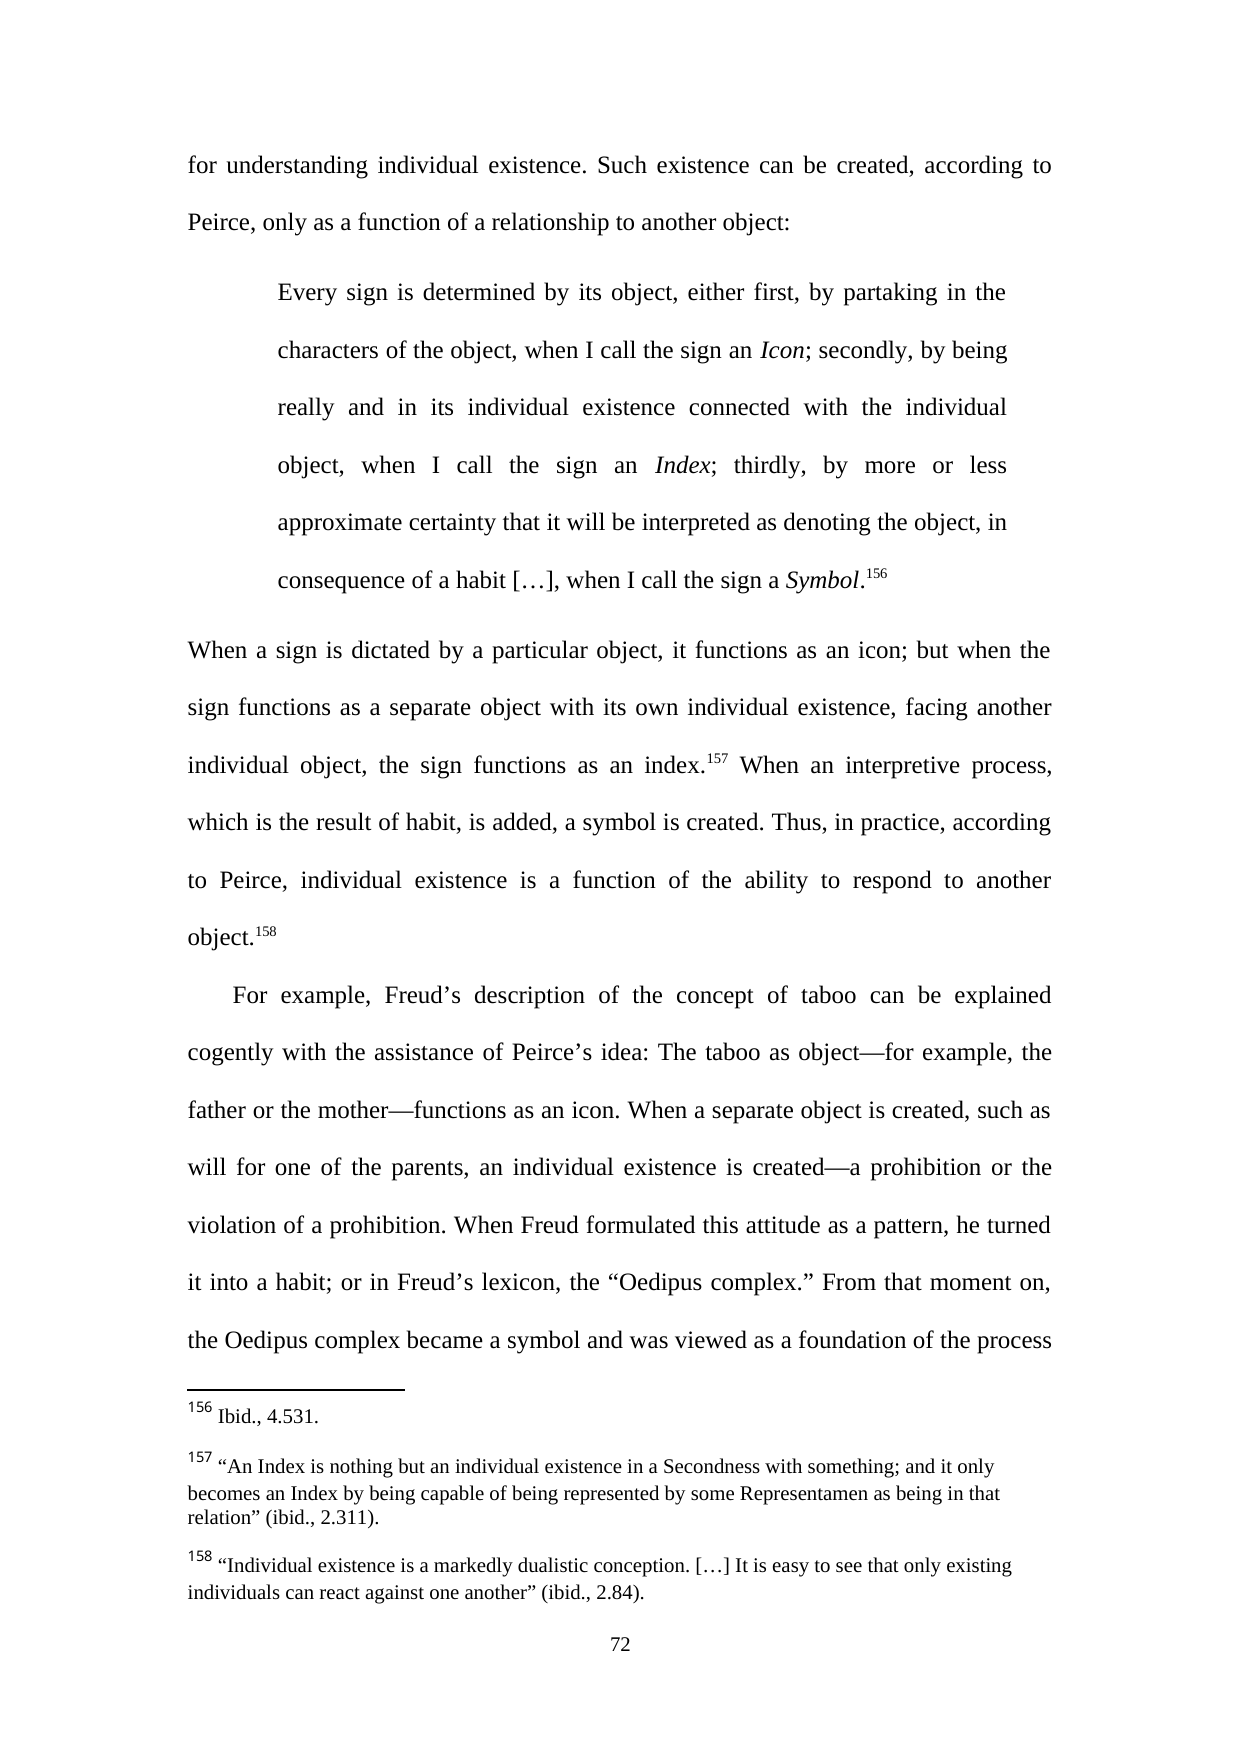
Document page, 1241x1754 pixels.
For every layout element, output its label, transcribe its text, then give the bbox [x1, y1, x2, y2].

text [187, 150, 1053, 236]
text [187, 980, 1053, 1354]
text When a sign is dictated by a particular object, it functions as an icon; but when the sign functions as a separate object with its own individual existence, facing another individual object, the sign functions as an index. When an interpretive process, which is the result of habit, is added, a symbol is created. Thus, in practice, according to Peirce, individual existence is a function of the ability to respond to another object. [187, 635, 1053, 951]
text Every sign is determined by its object, either first, by partaking in the characters of the object, when I call the sign an Icon; secondly, by being really and in its individual existence connected with the individual object, when I call the sign an Index; thirdly, by more or less approximate certainty that it will be interpreted as denoting the object, in consequence of a habit […], when I call the sign a Symbol. [277, 277, 1008, 594]
